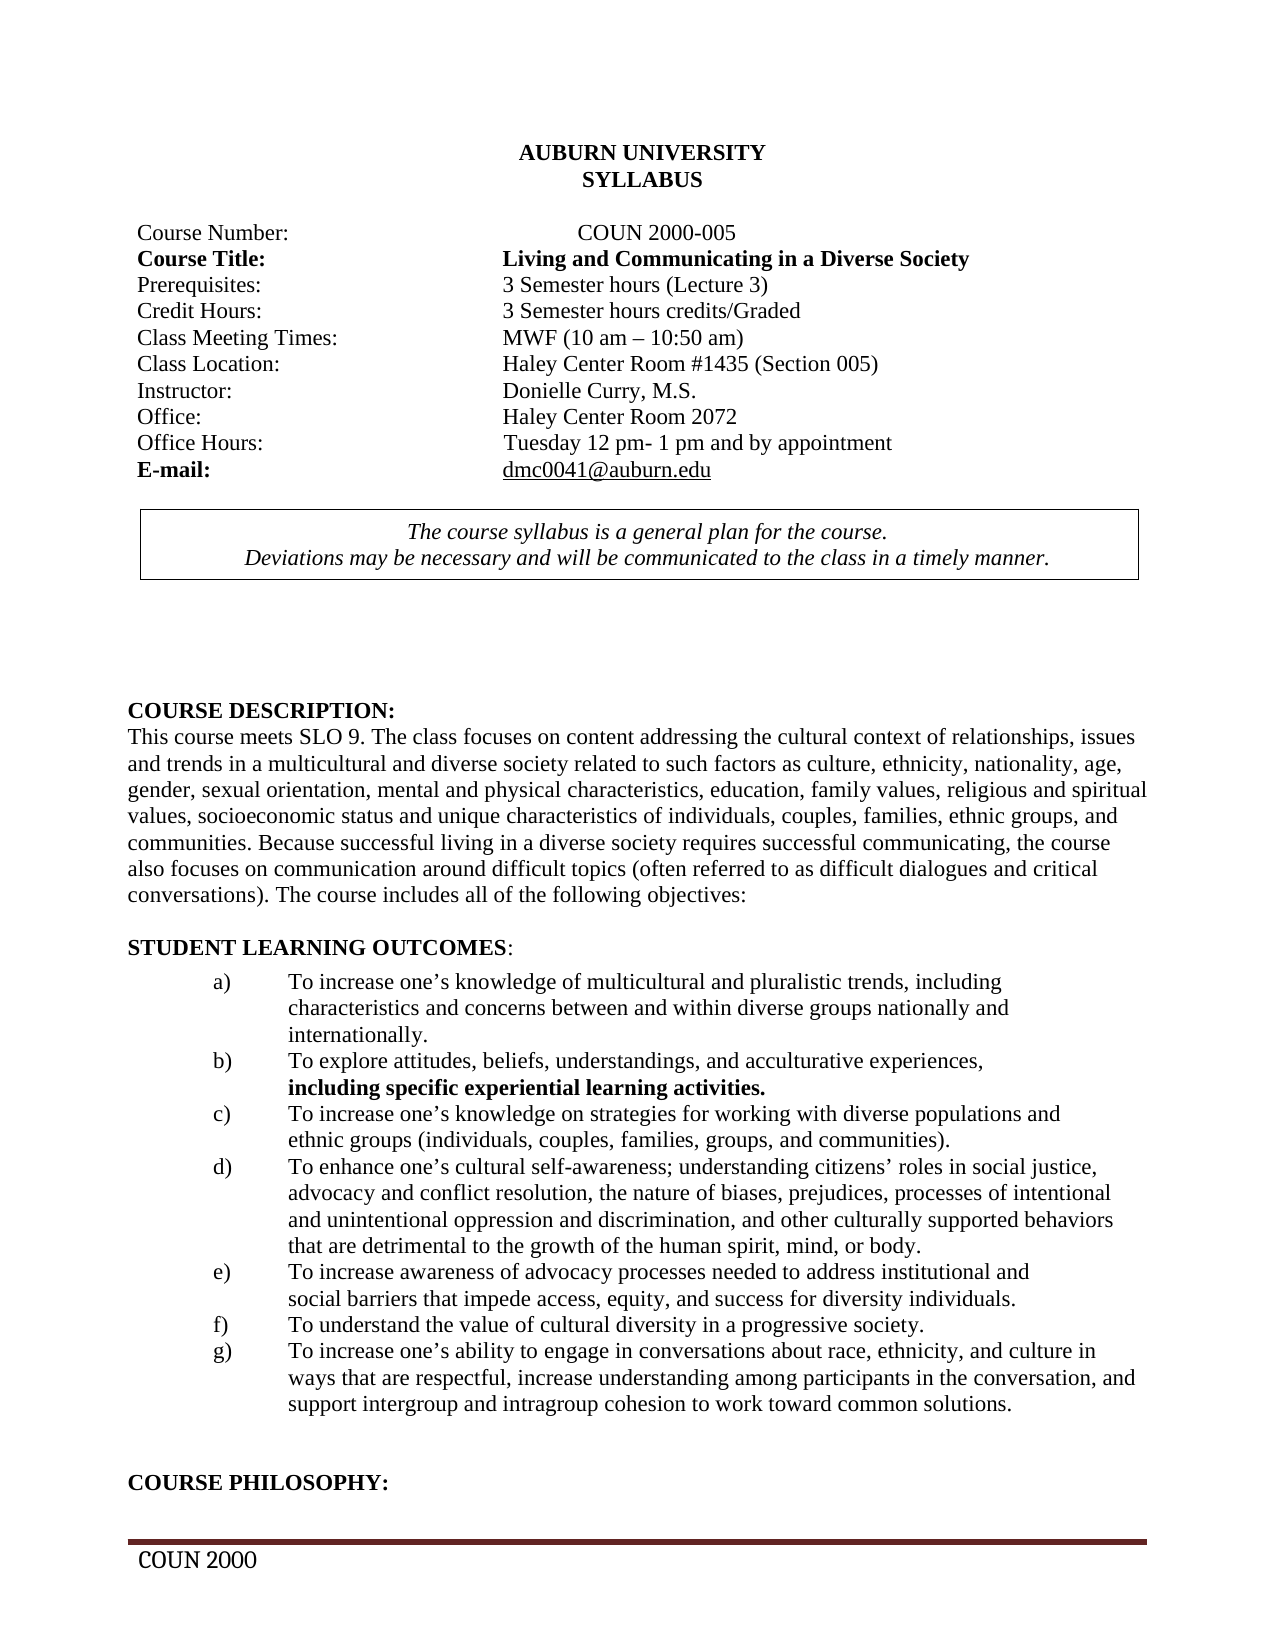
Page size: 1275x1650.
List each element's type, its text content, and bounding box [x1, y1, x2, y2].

text b) To explore attitudes, beliefs, understandings, and acculturative experiences, including specific experiential learning activities. [213, 1047, 1074, 1100]
table_header The course syllabus is a general plan for the course. Deviations may be necessary and will be communicated to the class in a timely manner. [141, 510, 1138, 579]
text This course meets SLO 9. The class focuses on content addressing the cultural context of relationships, issues and trends in a multicultural and diverse society related to such factors as culture, ethnicity, nationality, age, gender, sexual orientation, mental and physical characteristics, education, family values, religious and spiritual values, socioeconomic status and unique characteristics of individuals, couples, families, ethnic groups, and communities. Because successful living in a diverse society requires successful communicating, the course also focuses on communication around difficult topics (often referred to as difficult dialogues and critical conversations). The course includes all of the following objectives: [127, 723, 1147, 908]
text STUDENT LEARNING OUTCOMES: [127, 934, 1149, 961]
text Course Number: COUN 2000-005 [137, 218, 1147, 245]
text Instructor: Donielle Curry, M.S. [137, 377, 1147, 403]
text SYLLABUS [137, 166, 1147, 192]
text Course Title: Living and Communicating in a Diverse Society [137, 245, 1147, 271]
text g) To increase one’s ability to engage in conversations about race, ethnicity, and culture in ways that are respectful, increase understanding among participants in the conversation, and support intergroup and intragroup cohesion to work toward common solutions. [213, 1337, 1138, 1416]
text Office: Haley Center Room 2072 [137, 403, 1147, 429]
text d) To enhance one’s cultural self-awareness; understanding citizens’ roles in social justice, advocacy and conflict resolution, the nature of biases, prejudices, processes of intentional and unintentional oppression and discrimination, and other culturally supported behaviors that are detrimental to the growth of the human spirit, mind, or body. [213, 1153, 1123, 1258]
text c) To increase one’s knowledge on strategies for working with diverse populations and ethnic groups (individuals, couples, families, groups, and communities). [213, 1100, 1097, 1153]
text a) To increase one’s knowledge of multicultural and pluralistic trends, including characteristics and concerns between and within diverse groups nationally and internationally. [213, 968, 1110, 1047]
text e) To increase awareness of advocacy processes needed to address institutional and social barriers that impede access, equity, and success for diversity individuals. [213, 1258, 1074, 1311]
text E-mail: dmc0041@auburn.edu [137, 456, 1147, 482]
text AUBURN UNIVERSITY [137, 139, 1147, 166]
text COURSE DESCRIPTION: [127, 697, 1143, 723]
text Prerequisites: 3 Semester hours (Lecture 3) [137, 271, 1147, 298]
text Class Meeting Times: MWF (10 am – 10:50 am) [137, 324, 1147, 350]
text f) To understand the value of cultural diversity in a progressive society. [213, 1311, 1149, 1337]
text Class Location: Haley Center Room #1435 (Section 005) [137, 350, 1147, 377]
text COURSE PHILOSOPHY: [127, 1469, 1149, 1496]
text Credit Hours: 3 Semester hours credits/Graded [137, 298, 1147, 324]
text Office Hours: Tuesday 12 pm- 1 pm and by appointment [137, 429, 1147, 456]
